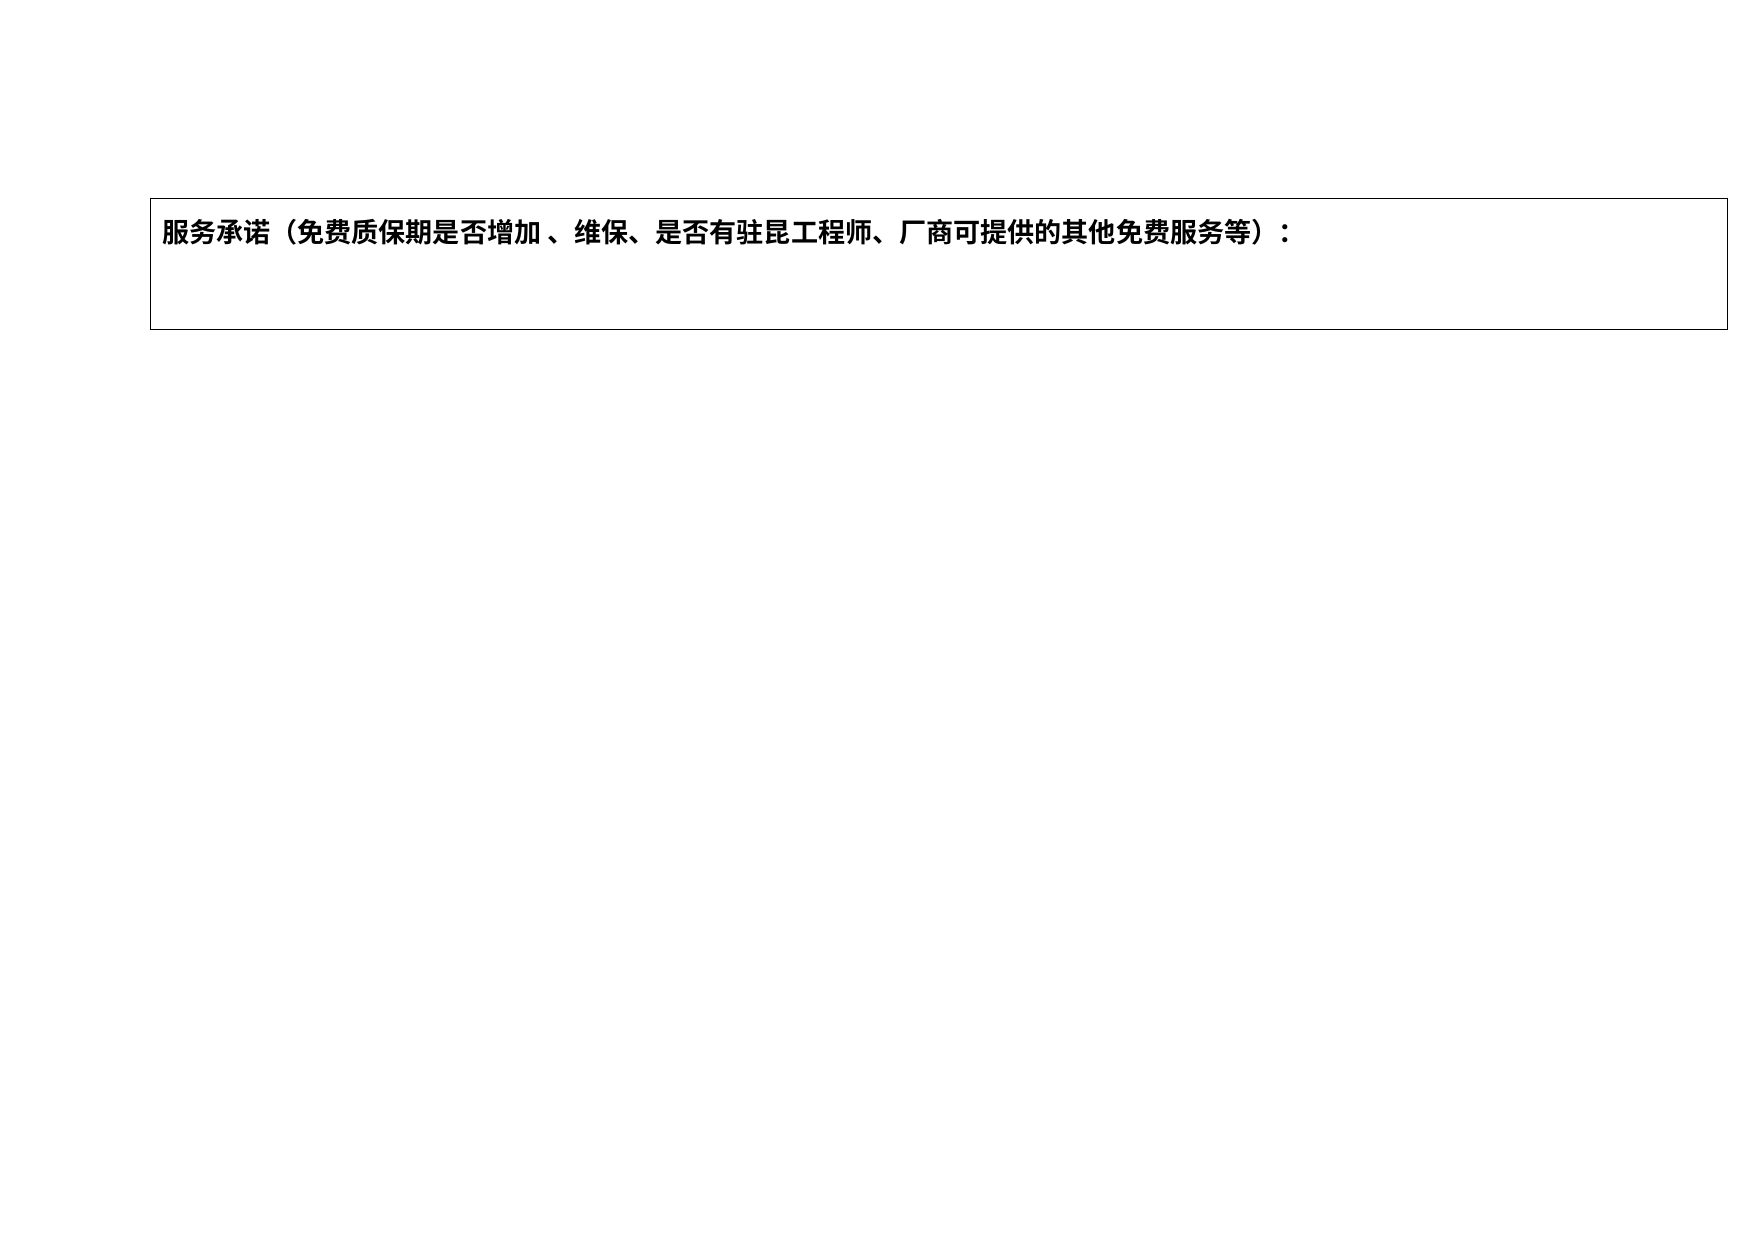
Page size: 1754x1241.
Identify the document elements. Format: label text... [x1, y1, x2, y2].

table_cell 服务承诺（免费质保期是否增加 、维保、是否有驻昆工程师、厂商可提供的其他免费服务等）： [151, 199, 1727, 329]
